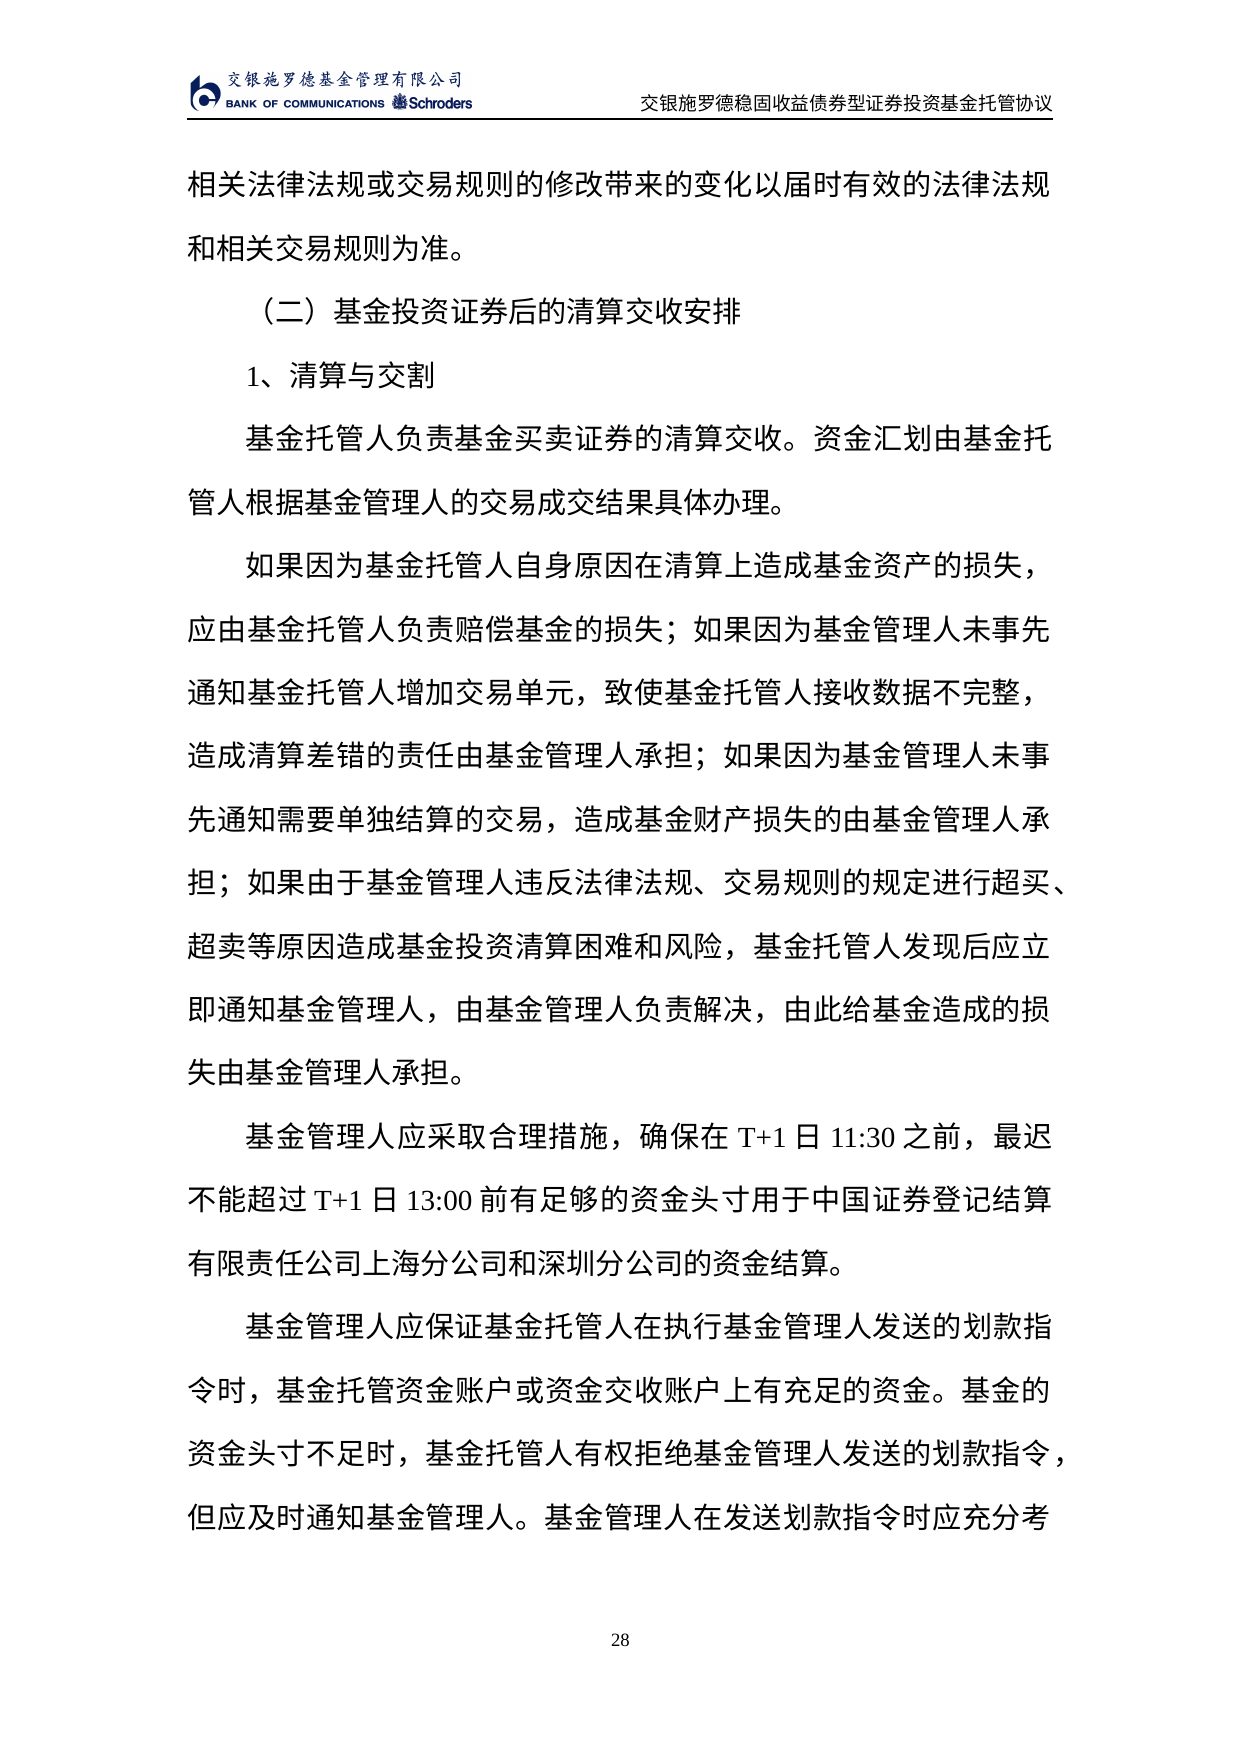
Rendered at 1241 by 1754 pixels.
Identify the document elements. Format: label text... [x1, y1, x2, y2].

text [187, 1304, 1053, 1536]
text 1、清算与交割 [187, 352, 1053, 394]
text 基金托管人负责基金买卖证券的清算交收。资金汇划由基金托管人根据基金管理人的交易成交结果具体办理。 [187, 416, 1053, 521]
text （二）基金投资证券后的清算交收安排 [187, 289, 1053, 331]
picture [190, 71, 472, 111]
text 如果因为基金托管人自身原因在清算上造成基金资产的损失，应由基金托管人负责赔偿基金的损失；如果因为基金管理人未事先通知基金托管人增加交易单元，致使基金托管人接收数据不完整，造成清算差错的责任由基金管理人承担；如果因为基金管理人未事先通知需要单独结算的交易，造成基金财产损失的由基金管理人承担；如果由于基金管理人违反法律法规、交易规则的规定进行超买、超卖等原因造成基金投资清算困难和风险，基金托管人发现后应立即通知基金管理人，由基金管理人负责解决，由此给基金造成的损失由基金管理人承担。 [187, 543, 1053, 1092]
text 基金管理人应采取合理措施，确保在T+1日11:30之前，最迟不能超过T+1日13:00前有足够的资金头寸用于中国证券登记结算有限责任公司上海分公司和深圳分公司的资金结算。 [187, 1113, 1053, 1283]
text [187, 162, 1053, 268]
